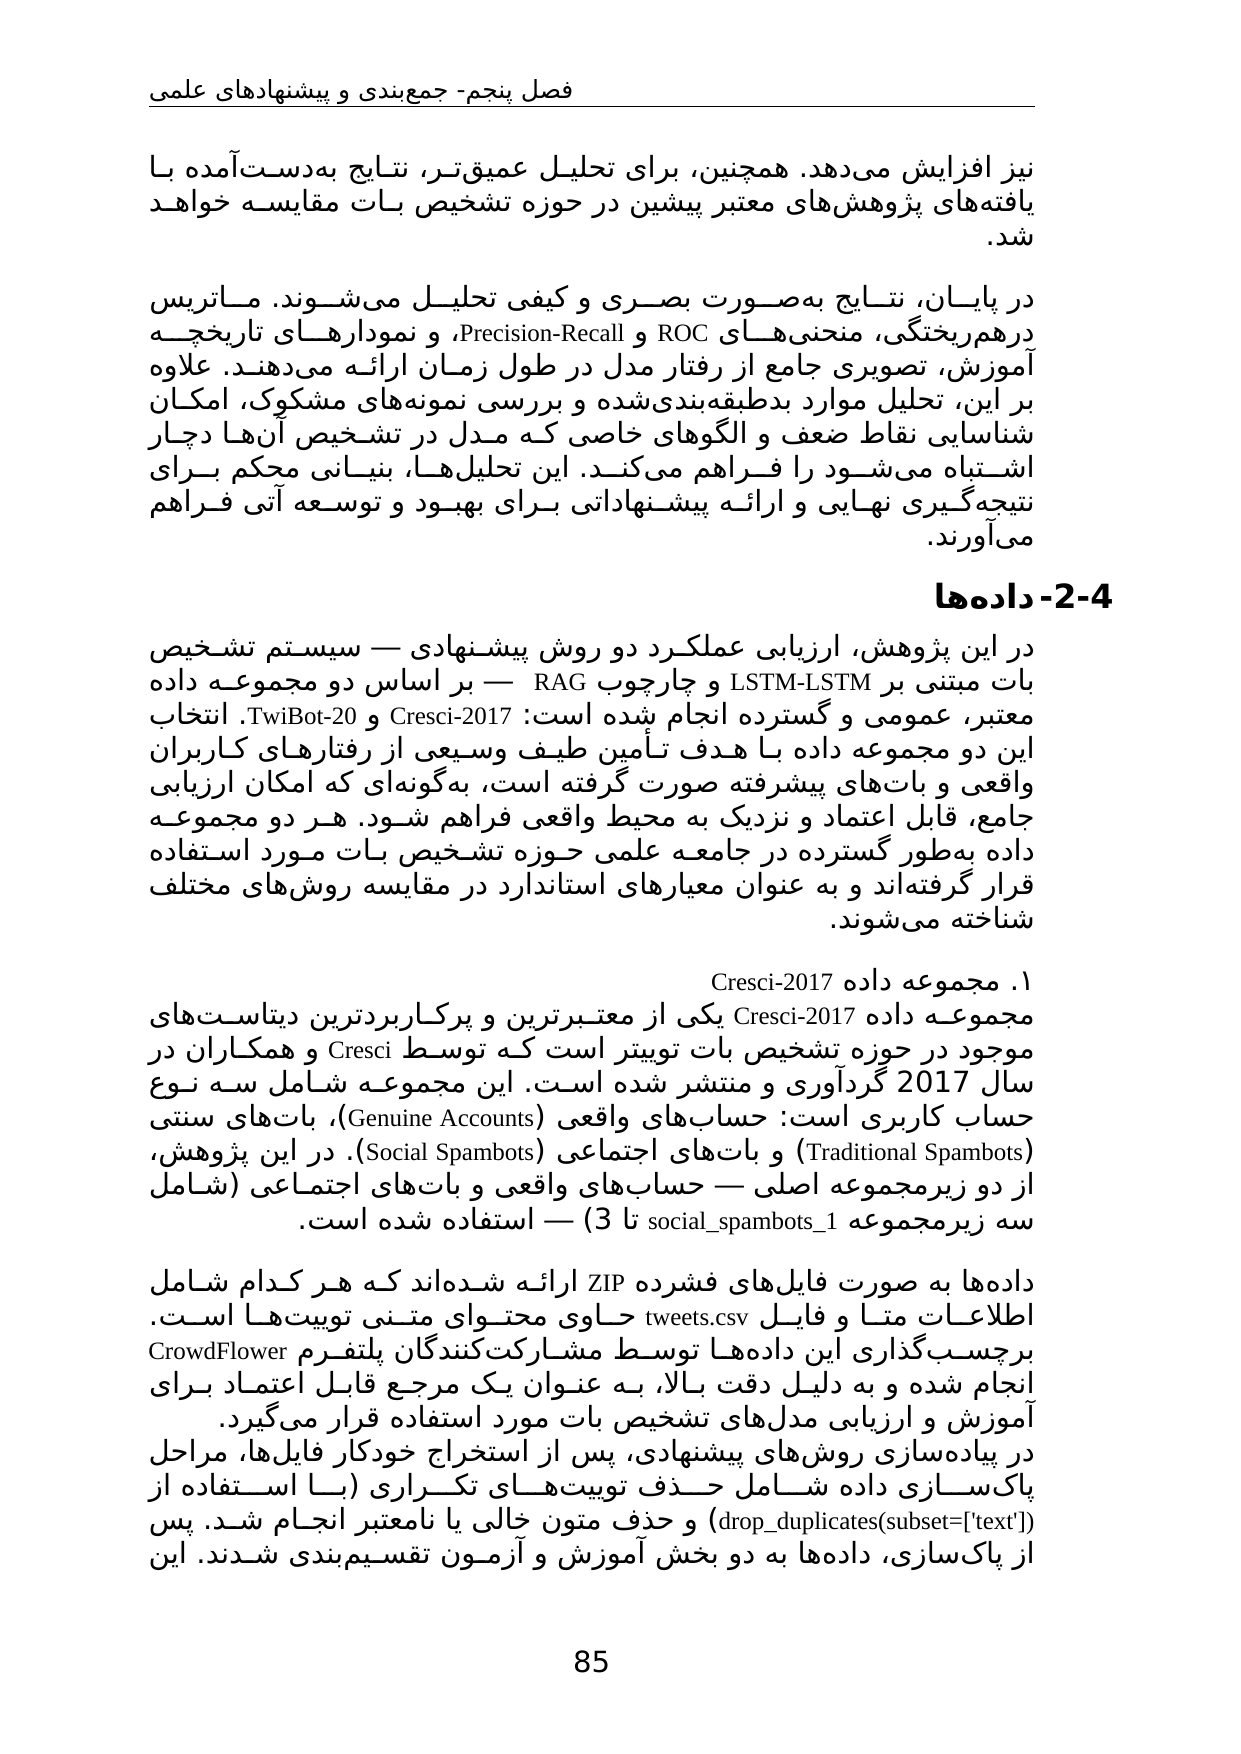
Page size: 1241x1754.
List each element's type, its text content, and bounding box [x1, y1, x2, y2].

text در پایان، نتایج به‌صورت بصری و کیفی تحلیل می‌شوند. ماتریس درهم‌ریختگی، منحنی‌های ROC و Precision-Recall، و نمودارهای تاریخچه آموزش، تصویری جامع از رفتار مدل در طول زمان ارائه می‌دهند. علاوه بر این، تحلیل موارد بدطبقه‌بندی‌شده و بررسی نمونه‌های مشکوک، امکان شناسایی نقاط ضعف و الگوهای خاصی که مدل در تشخیص آن‌ها دچار اشتباه می‌شود را فراهم می‌کند. این تحلیل‌ها، بنیانی محکم برای نتیجه‌گیری نهایی و ارائه پیشنهاداتی برای بهبود و توسعه آتی فراهم می‌آورند. [148, 281, 1035, 552]
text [148, 150, 1035, 252]
text داده‌ها به صورت فایل‌های فشرده ZIP ارائه شده‌اند که هر کدام شامل اطلاعات متا و فایل tweets.csv حاوی محتوای متنی توییت‌ها است. برچسب‌گذاری این داده‌ها توسط مشارکت‌کنندگان پلتفرم CrowdFlower انجام شده و به دلیل دقت بالا، به عنوان یک مرجع قابل اعتماد برای آموزش و ارزیابی مدل‌های تشخیص بات مورد استفاده قرار می‌گیرد. [148, 1265, 1035, 1434]
text ۱. مجموعه داده Cresci-2017 [148, 964, 1035, 998]
text مجموعه داده Cresci-2017 یکی از معتبرترین و پرکاربردترین دیتاست‌های موجود در حوزه تشخیص بات توییتر است که توسط Cresci و همکاران در سال 2017 گردآوری و منتشر شده است. این مجموعه شامل سه نوع حساب کاربری است: حساب‌های واقعی (Genuine Accounts)، بات‌های سنتی (Traditional Spambots) و بات‌های اجتماعی (Social Spambots). در این پژوهش، از دو زیرمجموعه اصلی — حساب‌های واقعی و بات‌های اجتماعی (شامل سه زیرمجموعه social_spambots_1 تا 3) — استفاده شده است. [148, 998, 1035, 1236]
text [148, 1434, 1035, 1570]
subtitle داده‌ها [148, 577, 1039, 616]
text در این پژوهش، ارزیابی عملکرد دو روش پیشنهادی — سیستم تشخیص بات مبتنی بر LSTM-LSTM و چارچوب RAG — بر اساس دو مجموعه داده معتبر، عمومی و گسترده انجام شده است: Cresci-2017 و TwiBot-20. انتخاب این دو مجموعه داده با هدف تأمین طیف وسیعی از رفتارهای کاربران واقعی و بات‌های پیشرفته صورت گرفته است، به‌گونه‌ای که امکان ارزیابی جامع، قابل اعتماد و نزدیک به محیط واقعی فراهم شود. هر دو مجموعه داده به‌طور گسترده در جامعه علمی حوزه تشخیص بات مورد استفاده قرار گرفته‌اند و به عنوان معیارهای استاندارد در مقایسه روش‌های مختلف شناخته می‌شوند. [148, 629, 1035, 935]
